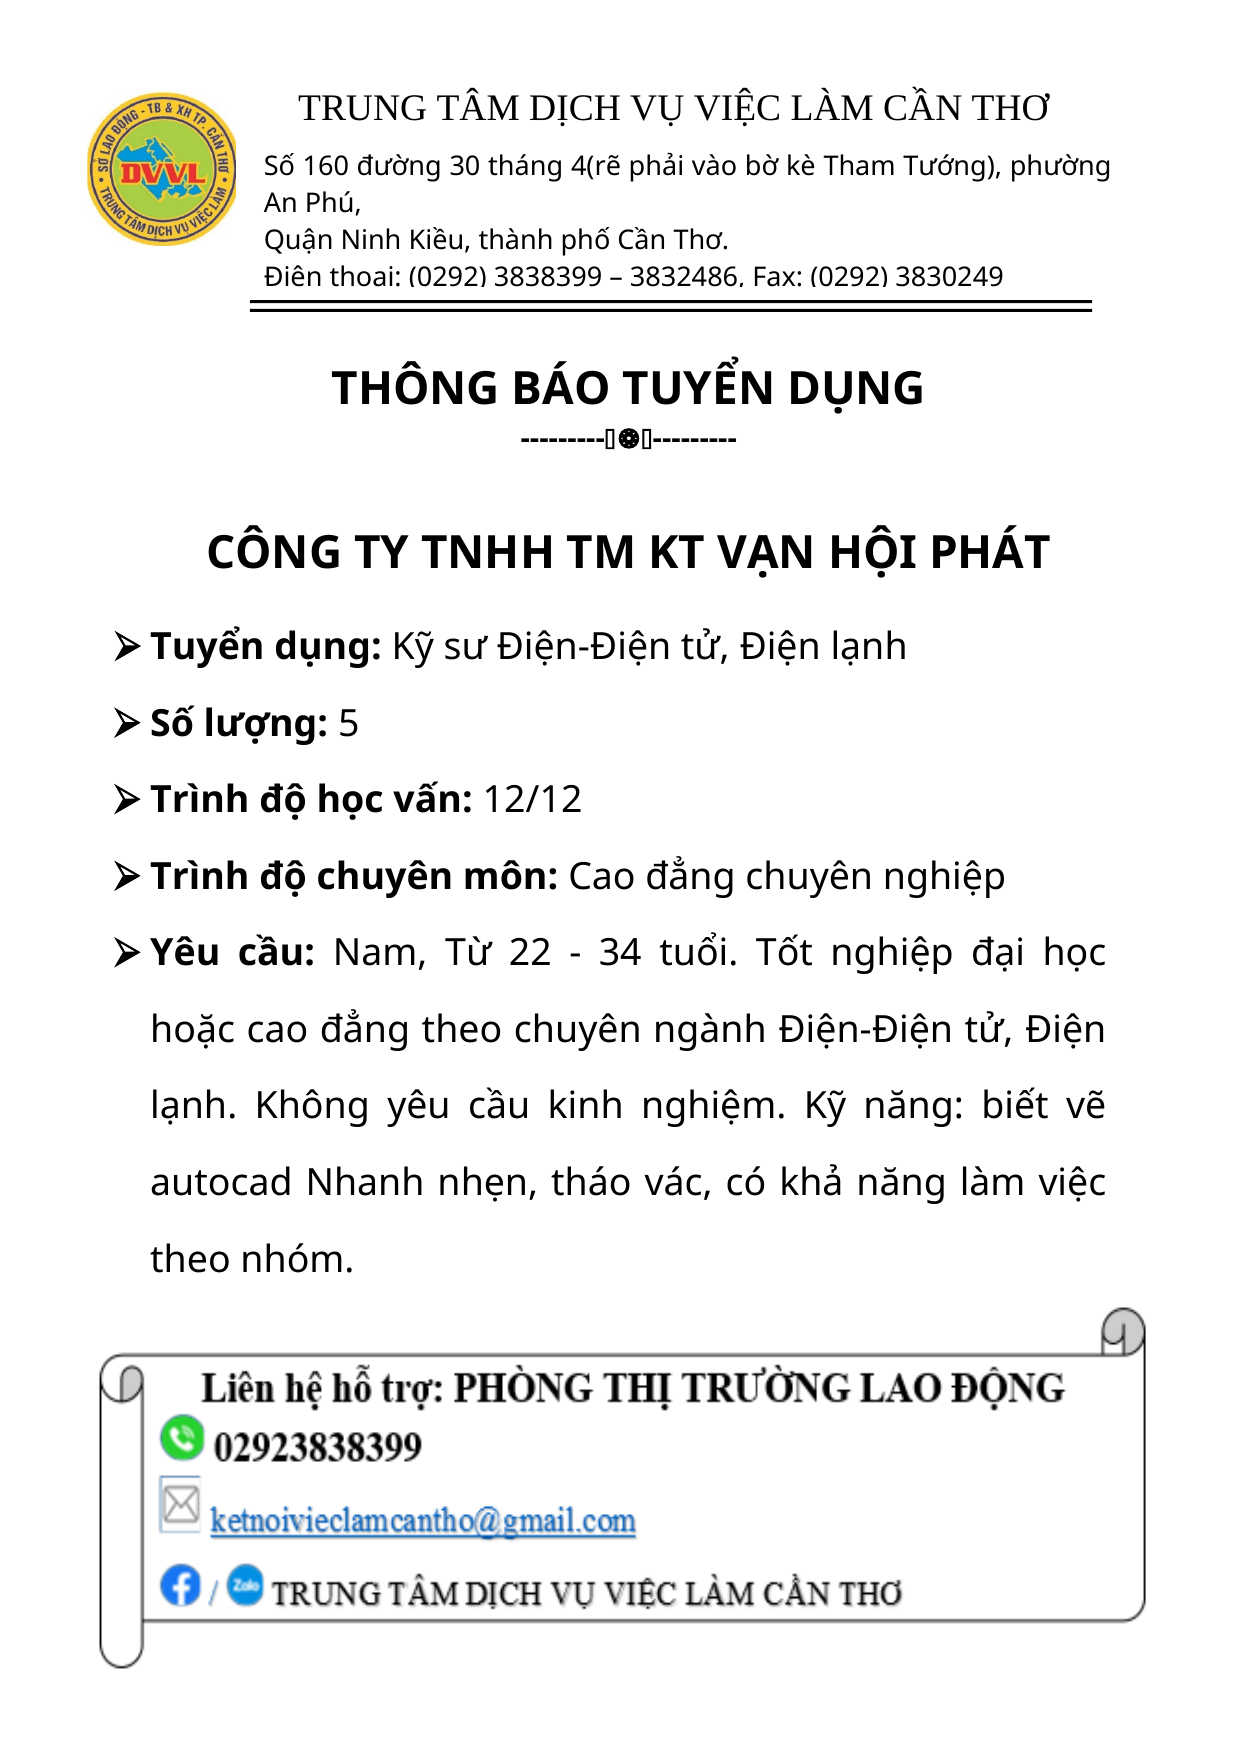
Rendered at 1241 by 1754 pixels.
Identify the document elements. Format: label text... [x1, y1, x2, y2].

picture [85, 91, 236, 244]
list Trình độ chuyên môn: Cao đẳng chuyên nghiệp [112, 849, 1107, 900]
text ------------------ [150, 417, 1107, 457]
text THÔNG BÁO TUYỂN DỤNG [150, 355, 1107, 417]
list Tuyển dụng: Kỹ sư Điện-Điện tử, Điện lạnh [113, 619, 1107, 671]
list Yêu cầu: Nam, Từ 22 - 34 tuổi. Tốt nghiệp đại học hoặc cao đẳng theo chuyên ngành Điện-Điện tử, Điện lạnh. Không yêu cầu kinh nghiệm. Kỹ năng: biết vẽ autocad Nhanh nhẹn, tháo vác, có khả năng làm việc theo nhóm. [112, 926, 1107, 1283]
list Trình độ học vấn: 12/12 [112, 773, 1107, 824]
list Số lượng: 5 [112, 696, 1107, 747]
text CÔNG TY TNHH TM KT VẠN HỘI PHÁT [150, 519, 1107, 582]
